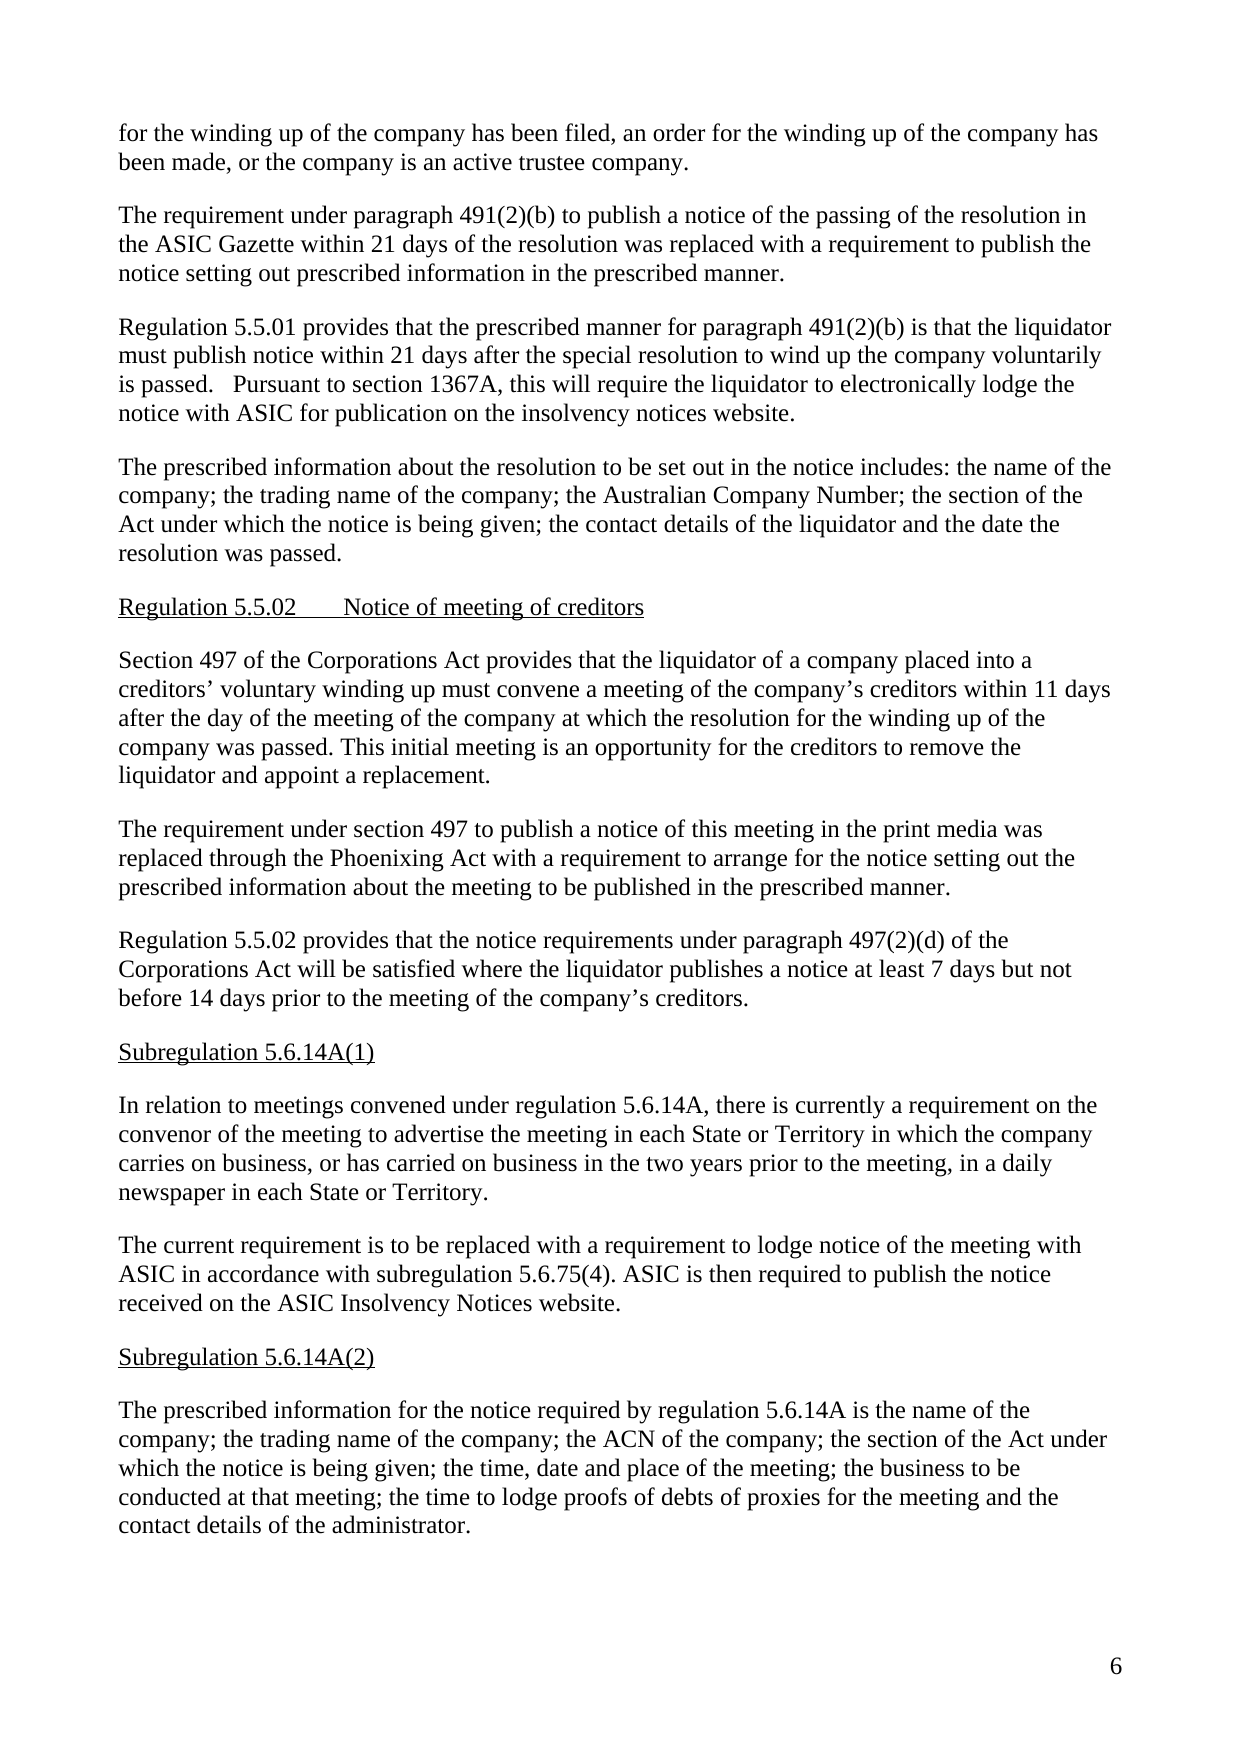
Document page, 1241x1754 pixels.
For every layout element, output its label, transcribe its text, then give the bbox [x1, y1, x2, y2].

text The requirement under paragraph 491(2)(b) to publish a notice of the passing of the resolution in the ASIC Gazette within 21 days of the resolution was replaced with a requirement to publish the notice setting out prescribed information in the prescribed manner. [118, 201, 1122, 287]
text Subregulation 5.6.14A(1) [118, 1037, 1122, 1066]
text In relation to meetings convened under regulation 5.6.14A, there is currently a requirement on the convenor of the meeting to advertise the meeting in each State or Territory in which the company carries on business, or has carried on business in the two years prior to the meeting, in a daily newspaper in each State or Territory. [118, 1091, 1122, 1206]
text Regulation 5.5.02 provides that the notice requirements under paragraph 497(2)(d) of the Corporations Act will be satisfied where the liquidator publishes a notice at least 7 days but not before 14 days prior to the meeting of the company’s creditors. [118, 926, 1122, 1012]
text Regulation 5.5.01 provides that the prescribed manner for paragraph 491(2)(b) is that the liquidator must publish notice within 21 days after the special resolution to wind up the company voluntarily is passed. Pursuant to section 1367A, this will require the liquidator to electronically lodge the notice with ASIC for publication on the insolvency notices website. [118, 312, 1122, 427]
text The prescribed information for the notice required by regulation 5.6.14A is the name of the company; the trading name of the company; the ACN of the company; the section of the Act under which the notice is being given; the time, date and place of the meeting; the business to be conducted at that meeting; the time to lodge proofs of debts of proxies for the meeting and the contact details of the administrator. [118, 1396, 1122, 1539]
text The requirement under section 497 to publish a notice of this meeting in the print media was replaced through the Phoenixing Act with a requirement to arrange for the notice setting out the prescribed information about the meeting to be published in the prescribed manner. [118, 814, 1122, 901]
text Regulation 5.5.02 Notice of meeting of creditors [118, 592, 1122, 621]
text Section 497 of the Corporations Act provides that the liquidator of a company placed into a creditors’ voluntary winding up must convene a meeting of the company’s creditors within 11 days after the day of the meeting of the company at which the resolution for the winding up of the company was passed. This initial meeting is an opportunity for the creditors to remove the liquidator and appoint a replacement. [118, 646, 1122, 789]
text The prescribed information about the resolution to be set out in the notice includes: the name of the company; the trading name of the company; the Australian Company Number; the section of the Act under which the notice is being given; the contact details of the liquidator and the date the resolution was passed. [118, 452, 1122, 567]
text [118, 118, 1122, 176]
text Subregulation 5.6.14A(2) [118, 1342, 1122, 1371]
text The current requirement is to be replaced with a requirement to lodge notice of the meeting with ASIC in accordance with subregulation 5.6.75(4). ASIC is then required to publish the notice received on the ASIC Insolvency Notices website. [118, 1231, 1122, 1317]
